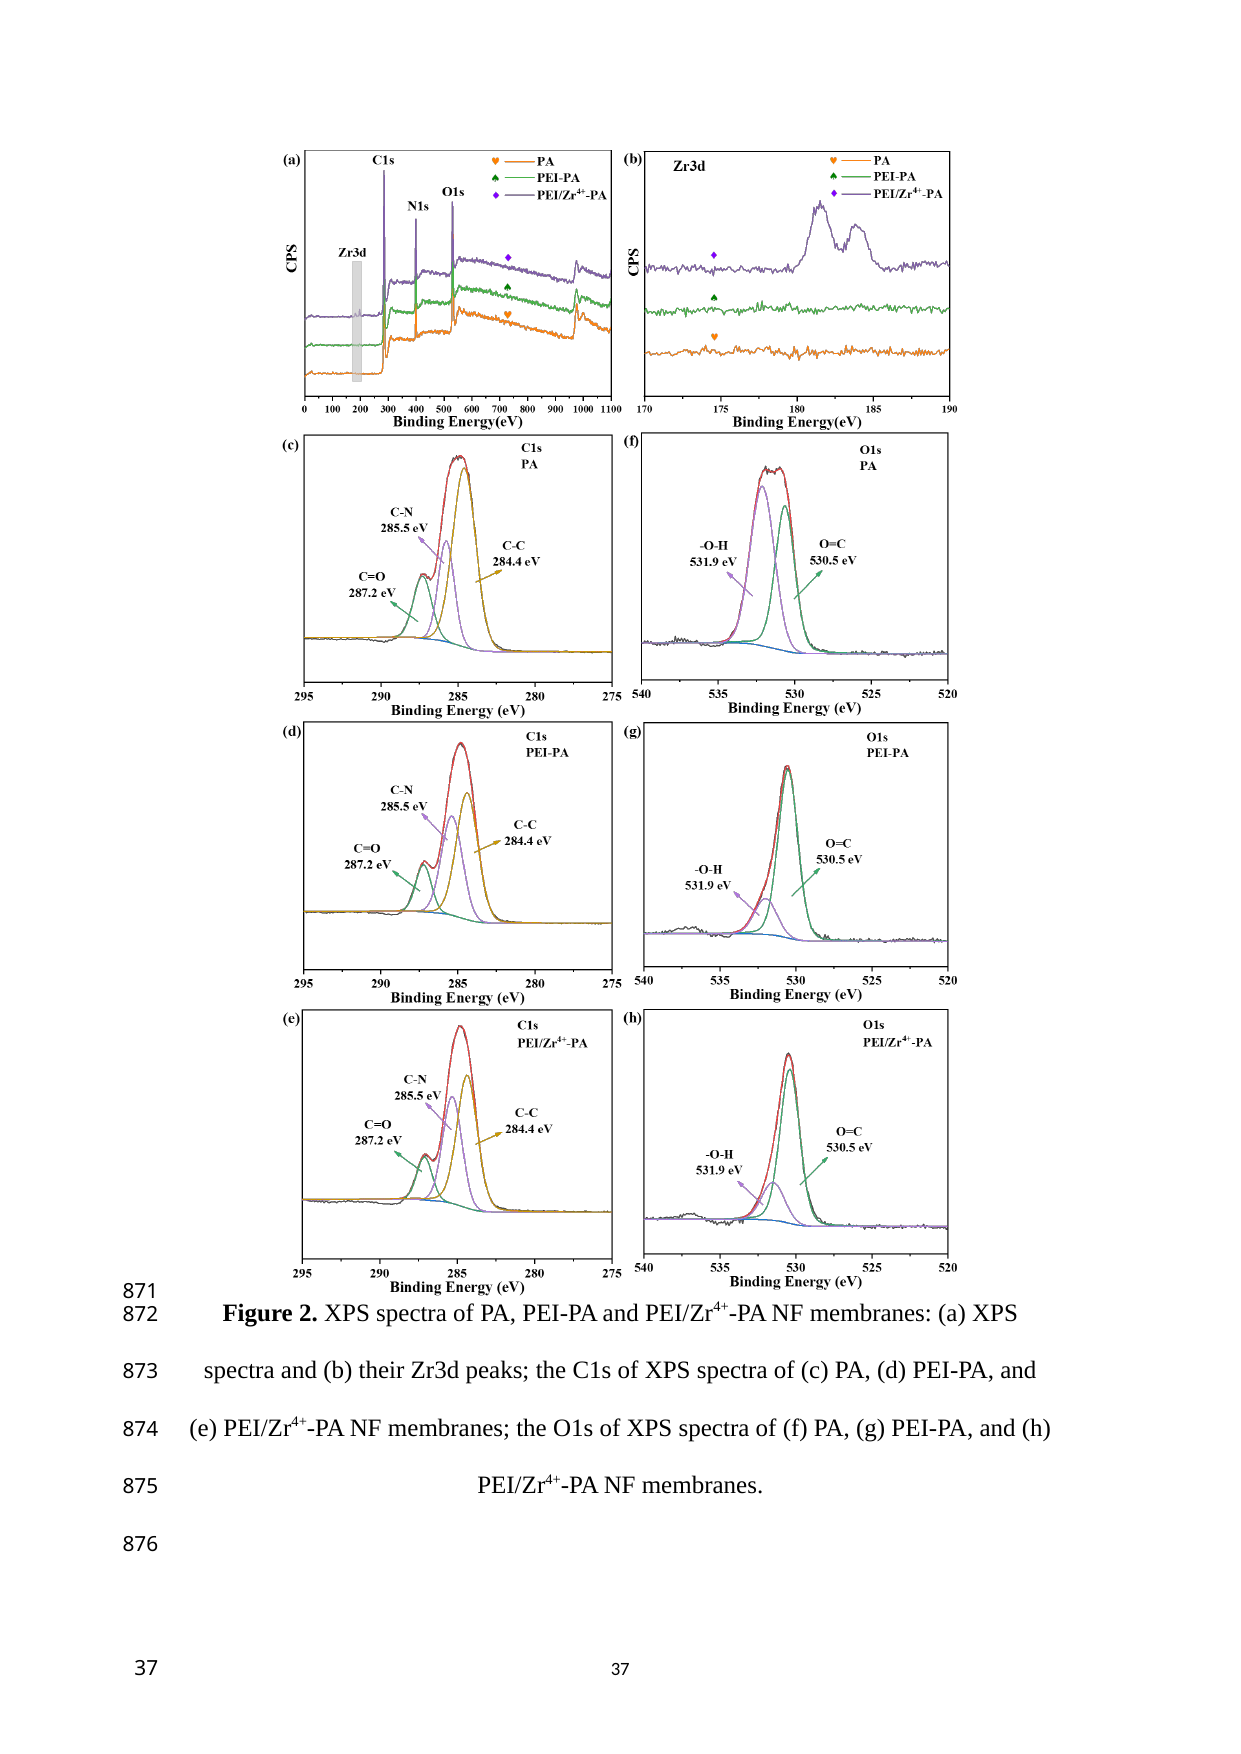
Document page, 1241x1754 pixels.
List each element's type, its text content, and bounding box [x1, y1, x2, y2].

picture [282, 150, 959, 1298]
text Figure 2. XPS spectra of PA, PEI-PA and PEI/Zr4+-PA NF membranes: (a) XPS spectra and (b) their Zr3d peaks; the C1s of XPS spectra of (c) PA, (d) PEI-PA, and (e) PEI/Zr4+-PA NF membranes; the O1s of XPS spectra of (f) PA, (g) PEI-PA, and (h) PEI/Zr4+-PA NF membranes. [187, 1298, 1053, 1499]
